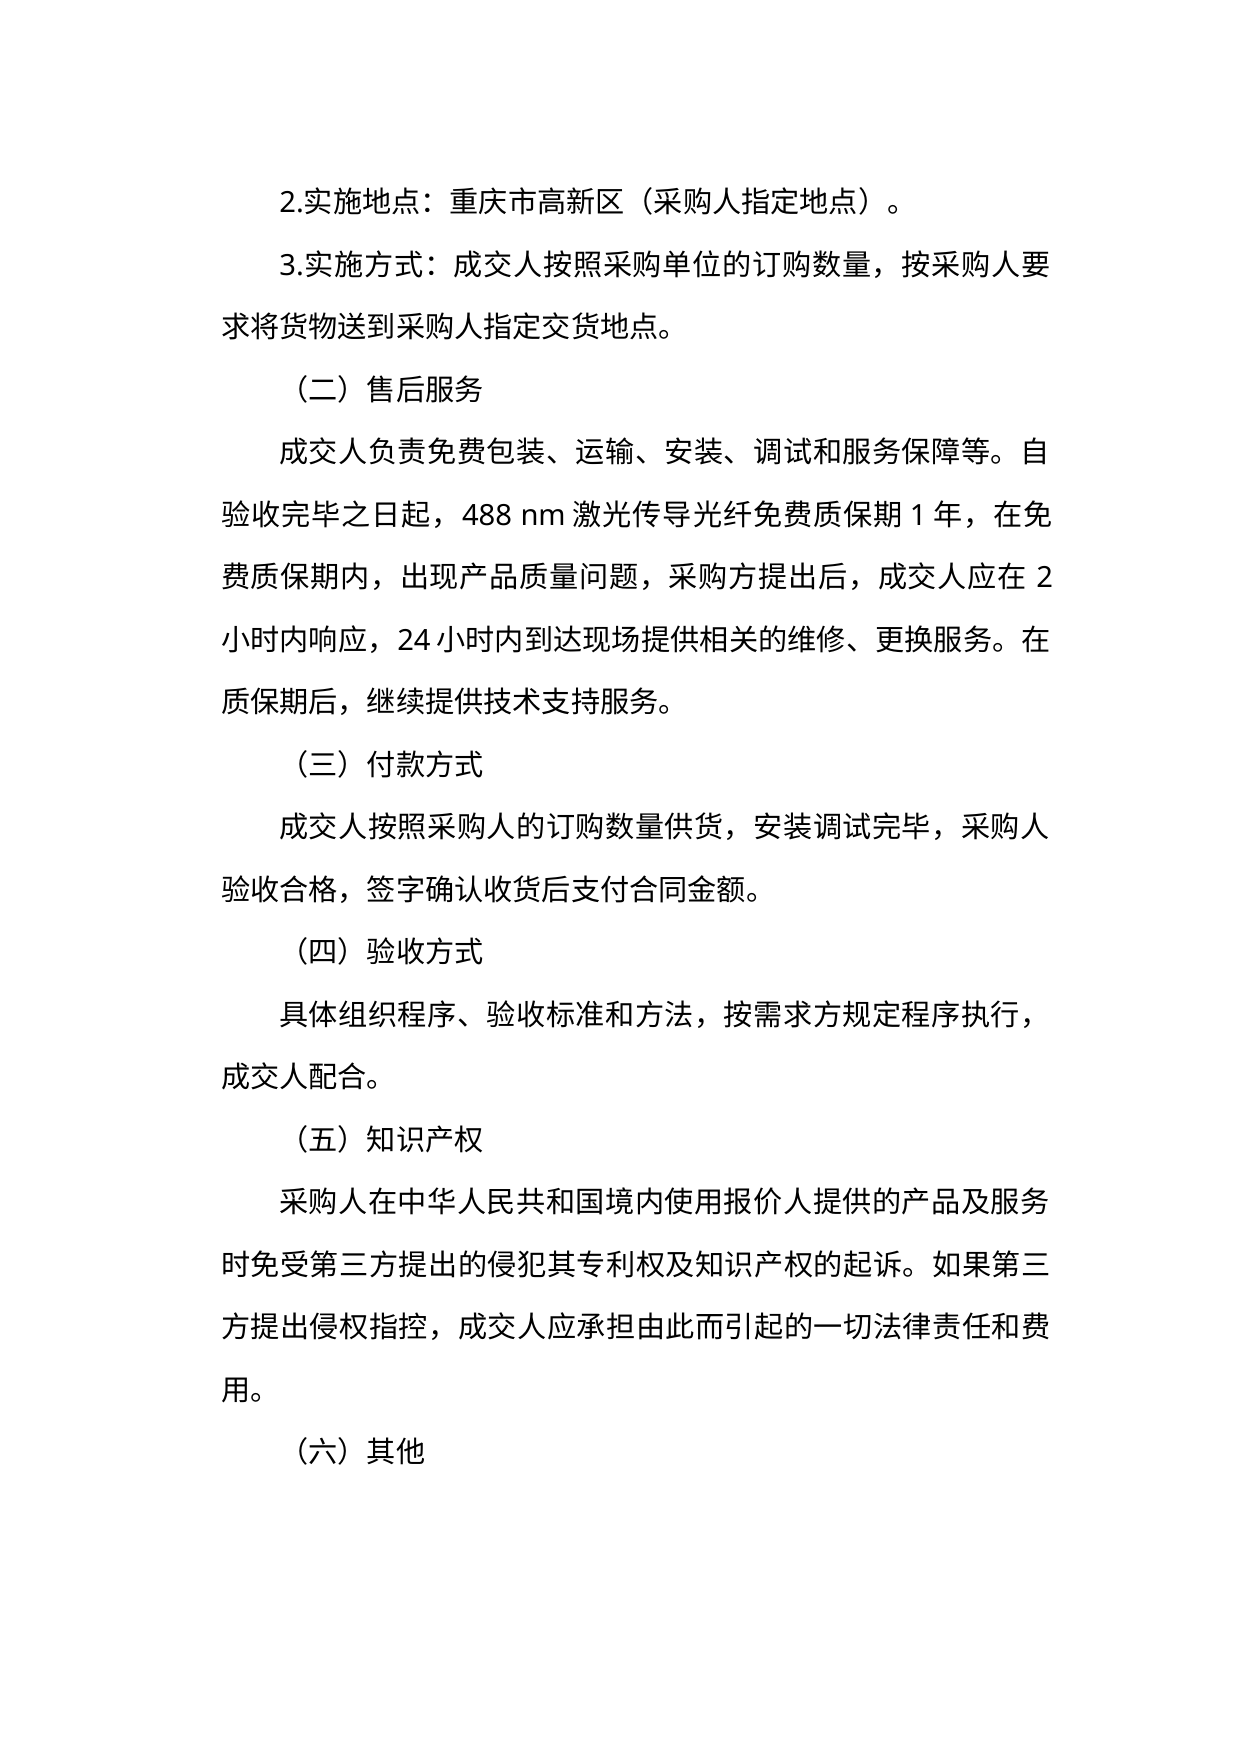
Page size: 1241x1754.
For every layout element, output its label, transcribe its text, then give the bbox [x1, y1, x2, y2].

text 成交人按照采购人的订购数量供货，安装调试完毕，采购人验收合格，签字确认收货后支付合同金额。 [221, 787, 1053, 912]
text （二）售后服务 [221, 350, 1053, 412]
list 其他 [221, 1412, 1053, 1475]
text 2.实施地点：重庆市高新区（采购人指定地点）。 [221, 162, 1053, 225]
text （五）知识产权 [221, 1100, 1053, 1162]
text 具体组织程序、验收标准和方法，按需求方规定程序执行，成交人配合。 [221, 975, 1053, 1100]
text （四）验收方式 [221, 912, 1053, 975]
text 成交人负责免费包装、运输、安装、调试和服务保障等。自验收完毕之日起，488 nm激光传导光纤免费质保期1年，在免费质保期内，出现产品质量问题，采购方提出后，成交人应在2小时内响应，24小时内到达现场提供相关的维修、更换服务。在质保期后，继续提供技术支持服务。 [221, 412, 1053, 725]
text 采购人在中华人民共和国境内使用报价人提供的产品及服务时免受第三方提出的侵犯其专利权及知识产权的起诉。如果第三方提出侵权指控，成交人应承担由此而引起的一切法律责任和费用。 [221, 1162, 1053, 1412]
text （三）付款方式 [221, 725, 1053, 787]
text 3.实施方式：成交人按照采购单位的订购数量，按采购人要求将货物送到采购人指定交货地点。 [221, 225, 1053, 350]
